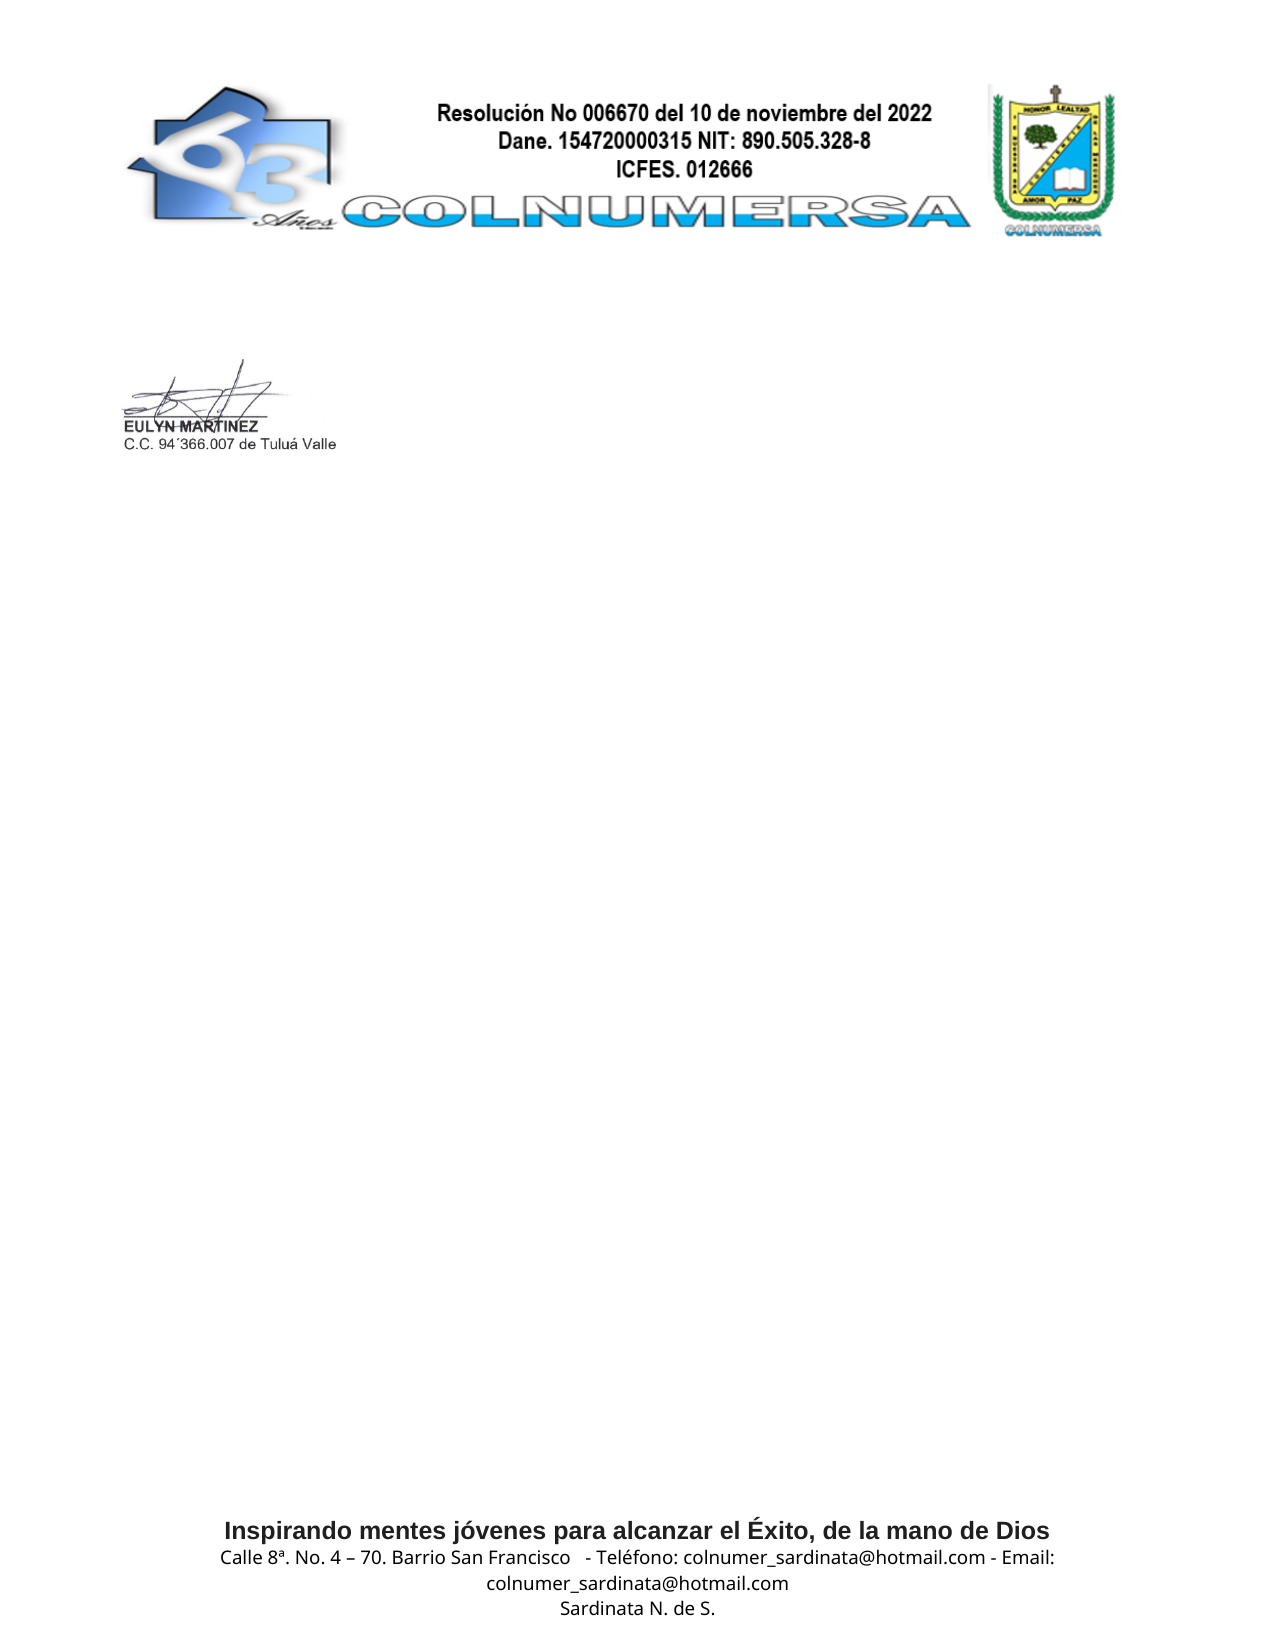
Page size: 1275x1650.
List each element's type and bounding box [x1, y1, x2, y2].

picture [118, 357, 339, 451]
picture [118, 73, 1121, 240]
